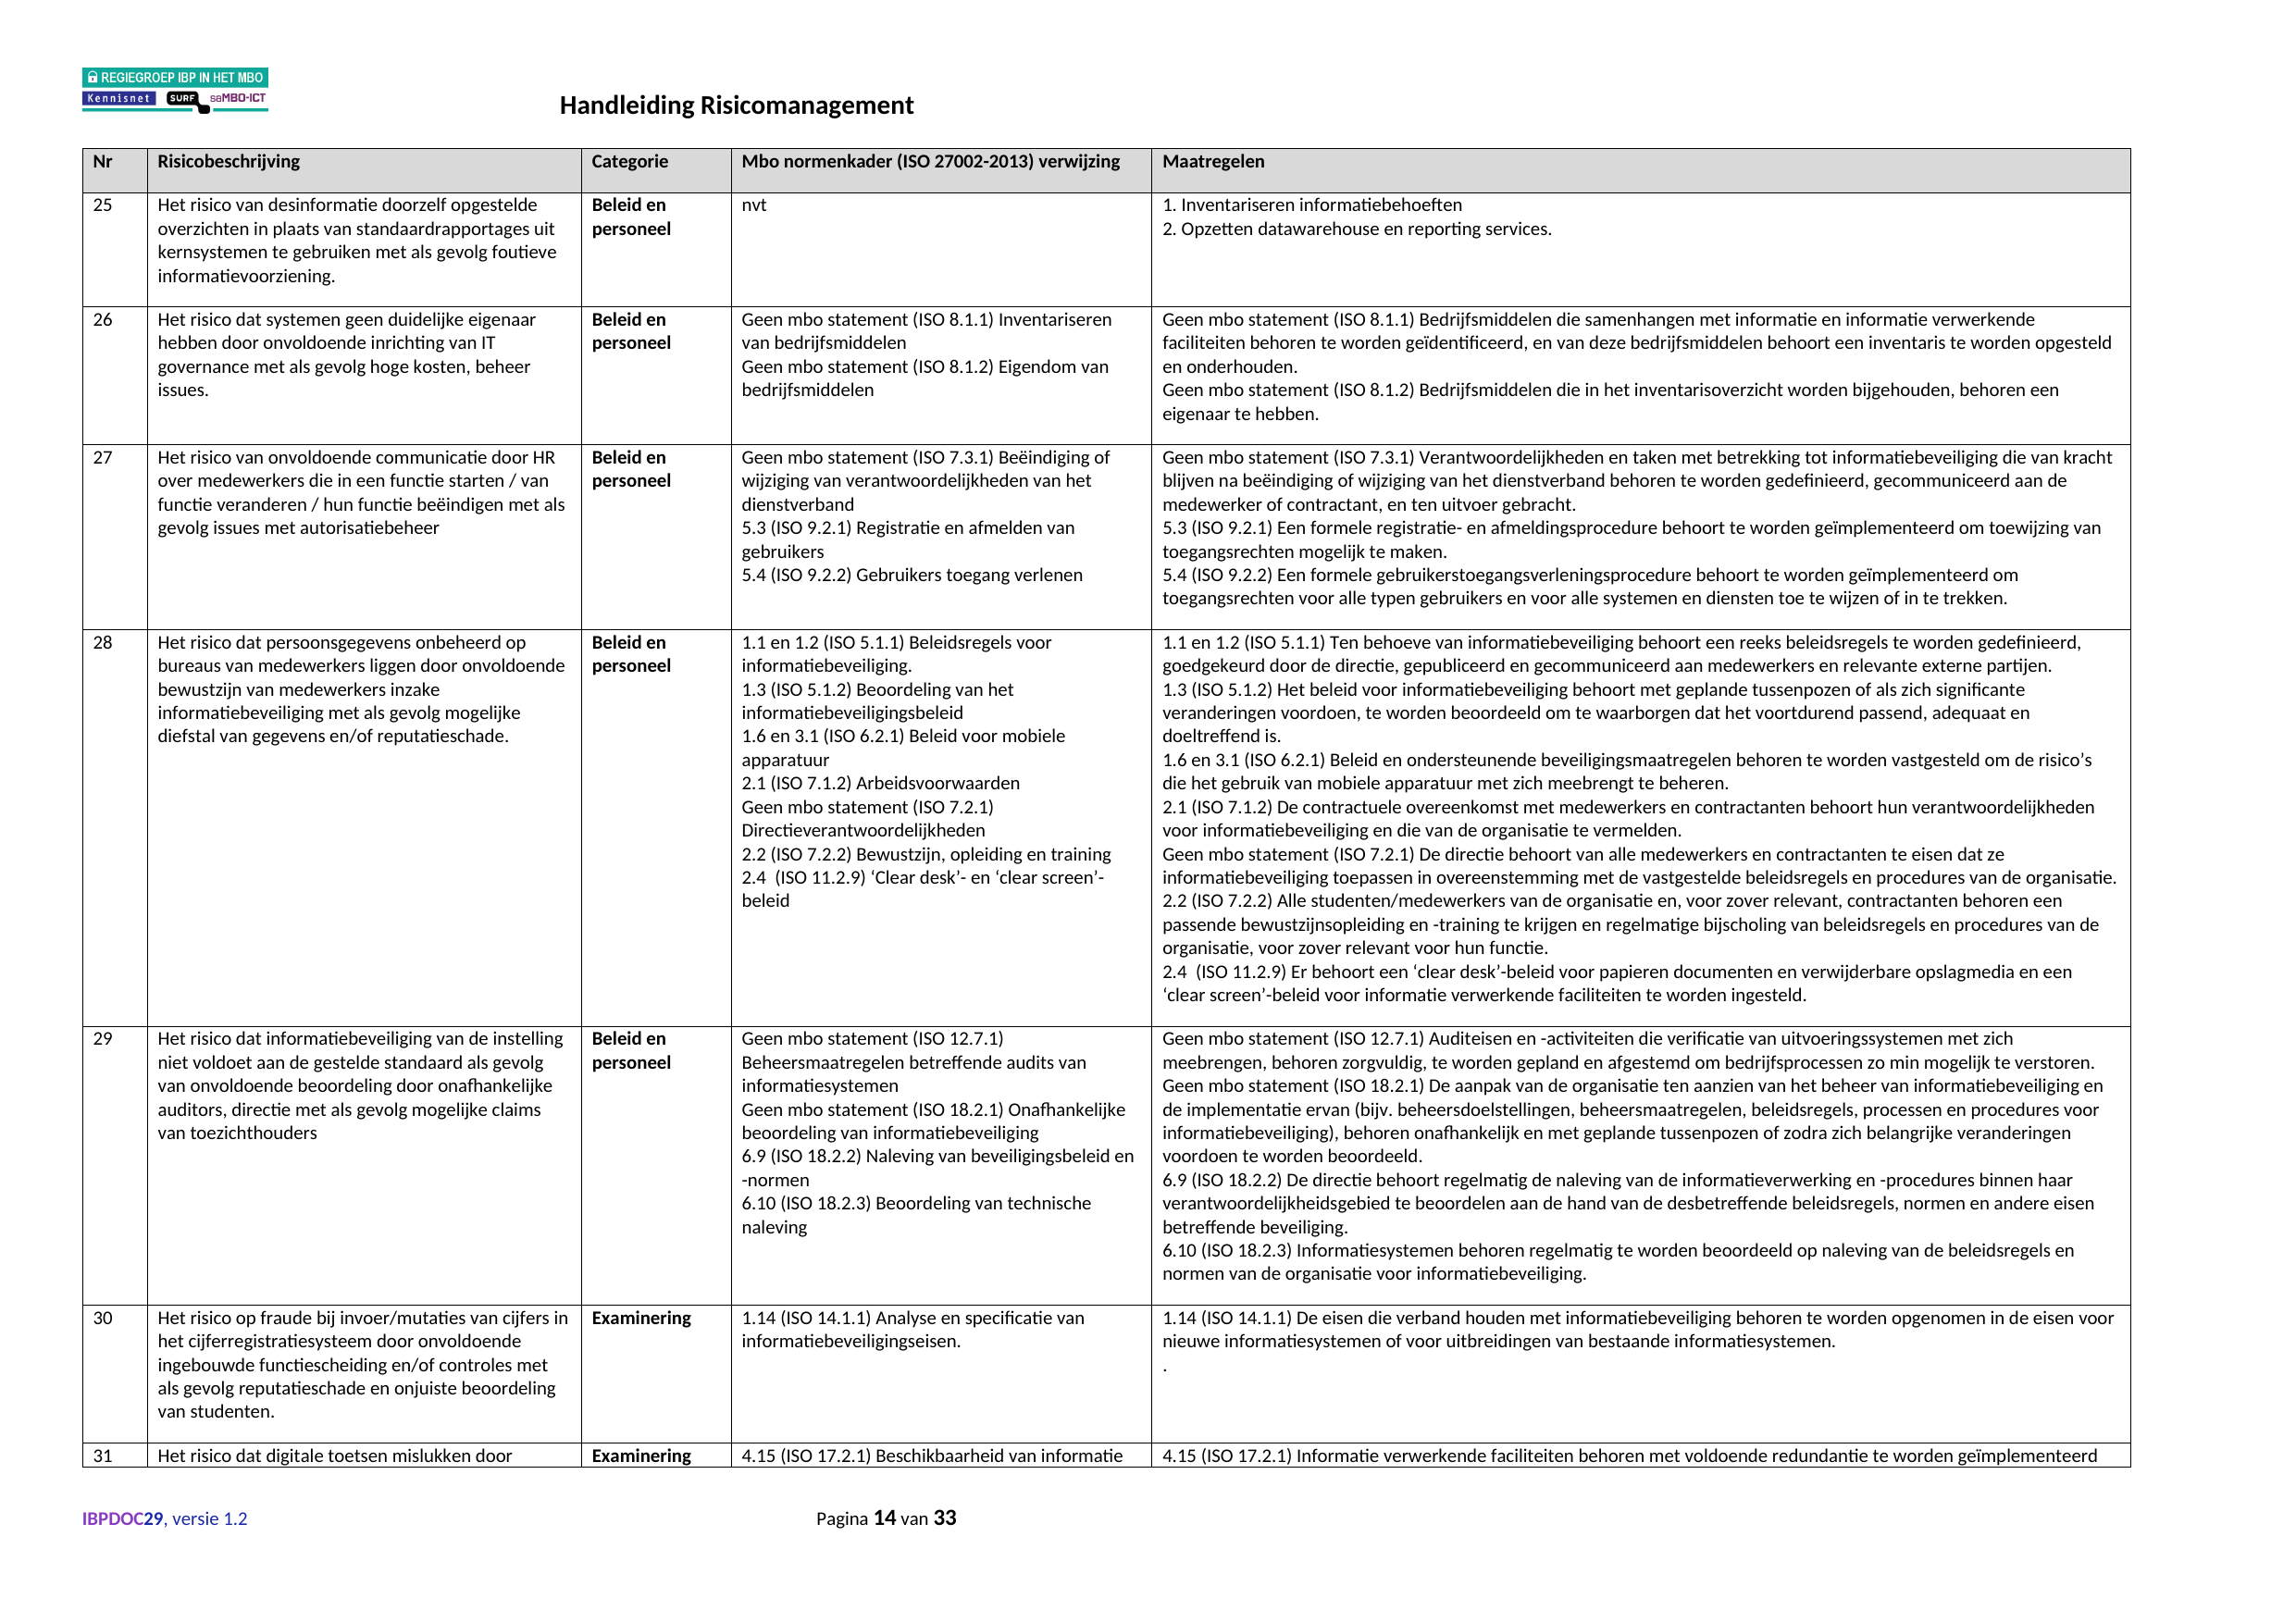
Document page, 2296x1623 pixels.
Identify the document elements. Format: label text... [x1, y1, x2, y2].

table_cell 1.1 en 1.2 (ISO 5.1.1) Beleidsregels voor informatiebeveiliging. 1.3 (ISO 5.1.2) Beoordeling van het informatiebeveiligingsbeleid 1.6 en 3.1 (ISO 6.2.1) Beleid voor mobiele apparatuur 2.1 (ISO 7.1.2) Arbeidsvoorwaarden Geen mbo statement (ISO 7.2.1) Directieverantwoordelijkheden 2.2 (ISO 7.2.2) Bewustzijn, opleiding en training 2.4 (ISO 11.2.9) ‘Clear desk’- en ‘clear screen’-beleid [732, 630, 1151, 1025]
table_cell 25 [83, 193, 147, 306]
table_cell Beleid en personeel [582, 1027, 731, 1305]
table_cell Beleid en personeel [582, 307, 731, 444]
table_header Categorie [582, 149, 731, 192]
table_cell Beleid en personeel [582, 193, 731, 306]
table_cell 27 [83, 445, 147, 629]
picture [81, 68, 268, 115]
table_cell Het risico van onvoldoende communicatie door HR over medewerkers die in een functie starten / van functie veranderen / hun functie beëindigen met als gevolg issues met autorisatiebeheer [148, 445, 581, 629]
table_cell Het risico dat persoonsgegevens onbeheerd op bureaus van medewerkers liggen door onvoldoende bewustzijn van medewerkers inzake informatiebeveiliging met als gevolg mogelijke diefstal van gegevens en/of reputatieschade. [148, 630, 581, 1025]
table_cell Geen mbo statement (ISO 12.7.1) Auditeisen en -activiteiten die verificatie van uitvoeringssystemen met zich meebrengen, behoren zorgvuldig, te worden gepland en afgestemd om bedrijfsprocessen zo min mogelijk te verstoren. Geen mbo statement (ISO 18.2.1) De aanpak van de organisatie ten aanzien van het beheer van informatiebeveiliging en de implementatie ervan (bijv. beheersdoelstellingen, beheersmaatregelen, beleidsregels, processen en procedures voor informatiebeveiliging), behoren onafhankelijk en met geplande tussenpozen of zodra zich belangrijke veranderingen voordoen te worden beoordeeld. 6.9 (ISO 18.2.2) De directie behoort regelmatig de naleving van de informatieverwerking en -procedures binnen haar verantwoordelijkheidsgebied te beoordelen aan de hand van de desbetreffende beleidsregels, normen en andere eisen betreffende beveiliging. 6.10 (ISO 18.2.3) Informatiesystemen behoren regelmatig te worden beoordeeld op naleving van de beleidsregels en normen van de organisatie voor informatiebeveiliging. [1152, 1027, 2130, 1305]
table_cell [1152, 1443, 2130, 1467]
table_cell Geen mbo statement (ISO 12.7.1) Beheersmaatregelen betreffende audits van informatiesystemen Geen mbo statement (ISO 18.2.1) Onafhankelijke beoordeling van informatiebeveiliging 6.9 (ISO 18.2.2) Naleving van beveiligingsbeleid en -normen 6.10 (ISO 18.2.3) Beoordeling van technische naleving [732, 1027, 1151, 1305]
table_cell Beleid en personeel [582, 630, 731, 1025]
table_cell Geen mbo statement (ISO 8.1.1) Inventariseren van bedrijfsmiddelen Geen mbo statement (ISO 8.1.2) Eigendom van bedrijfsmiddelen [732, 307, 1151, 444]
table_cell 28 [83, 630, 147, 1025]
table_cell 26 [83, 307, 147, 444]
table_cell 30 [83, 1306, 147, 1443]
table_cell 1. Inventariseren informatiebehoeften 2. Opzetten datawarehouse en reporting services. [1152, 193, 2130, 306]
table_cell 29 [83, 1027, 147, 1305]
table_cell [148, 1443, 581, 1467]
table_cell Het risico van desinformatie doorzelf opgestelde overzichten in plaats van standaardrapportages uit kernsystemen te gebruiken met als gevolg foutieve informatievoorziening. [148, 193, 581, 306]
table_header Mbo normenkader (ISO 27002-2013) verwijzing [732, 149, 1151, 192]
table_cell nvt [732, 193, 1151, 306]
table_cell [732, 1443, 1151, 1467]
table_cell Geen mbo statement (ISO 7.3.1) Beëindiging of wijziging van verantwoordelijkheden van het dienstverband 5.3 (ISO 9.2.1) Registratie en afmelden van gebruikers 5.4 (ISO 9.2.2) Gebruikers toegang verlenen [732, 445, 1151, 629]
table_cell Beleid en personeel [582, 445, 731, 629]
table_cell Het risico dat informatiebeveiliging van de instelling niet voldoet aan de gestelde standaard als gevolg van onvoldoende beoordeling door onafhankelijke auditors, directie met als gevolg mogelijke claims van toezichthouders [148, 1027, 581, 1305]
table_cell 1.1 en 1.2 (ISO 5.1.1) Ten behoeve van informatiebeveiliging behoort een reeks beleidsregels te worden gedefinieerd, goedgekeurd door de directie, gepubliceerd en gecommuniceerd aan medewerkers en relevante externe partijen. 1.3 (ISO 5.1.2) Het beleid voor informatiebeveiliging behoort met geplande tussenpozen of als zich significante veranderingen voordoen, te worden beoordeeld om te waarborgen dat het voortdurend passend, adequaat en doeltreffend is. 1.6 en 3.1 (ISO 6.2.1) Beleid en ondersteunende beveiligingsmaatregelen behoren te worden vastgesteld om de risico’s die het gebruik van mobiele apparatuur met zich meebrengt te beheren. 2.1 (ISO 7.1.2) De contractuele overeenkomst met medewerkers en contractanten behoort hun verantwoordelijkheden voor informatiebeveiliging en die van de organisatie te vermelden. Geen mbo statement (ISO 7.2.1) De directie behoort van alle medewerkers en contractanten te eisen dat ze informatiebeveiliging toepassen in overeenstemming met de vastgestelde beleidsregels en procedures van de organisatie. 2.2 (ISO 7.2.2) Alle studenten/medewerkers van de organisatie en, voor zover relevant, contractanten behoren een passende bewustzijnsopleiding en -training te krijgen en regelmatige bijscholing van beleidsregels en procedures van de organisatie, voor zover relevant voor hun functie. 2.4 (ISO 11.2.9) Er behoort een ‘clear desk’-beleid voor papieren documenten en verwijderbare opslagmedia en een ‘clear screen’-beleid voor informatie verwerkende faciliteiten te worden ingesteld. [1152, 630, 2130, 1025]
table_cell Geen mbo statement (ISO 7.3.1) Verantwoordelijkheden en taken met betrekking tot informatiebeveiliging die van kracht blijven na beëindiging of wijziging van het dienstverband behoren te worden gedefinieerd, gecommuniceerd aan de medewerker of contractant, en ten uitvoer gebracht. 5.3 (ISO 9.2.1) Een formele registratie- en afmeldingsprocedure behoort te worden geïmplementeerd om toewijzing van toegangsrechten mogelijk te maken. 5.4 (ISO 9.2.2) Een formele gebruikerstoegangsverleningsprocedure behoort te worden geïmplementeerd om toegangsrechten voor alle typen gebruikers en voor alle systemen en diensten toe te wijzen of in te trekken. [1152, 445, 2130, 629]
table_cell Het risico op fraude bij invoer/mutaties van cijfers in het cijferregistratiesysteem door onvoldoende ingebouwde functiescheiding en/of controles met als gevolg reputatieschade en onjuiste beoordeling van studenten. [148, 1306, 581, 1443]
table_cell Geen mbo statement (ISO 8.1.1) Bedrijfsmiddelen die samenhangen met informatie en informatie verwerkende faciliteiten behoren te worden geïdentificeerd, en van deze bedrijfsmiddelen behoort een inventaris te worden opgesteld en onderhouden. Geen mbo statement (ISO 8.1.2) Bedrijfsmiddelen die in het inventarisoverzicht worden bijgehouden, behoren een eigenaar te hebben. [1152, 307, 2130, 444]
table_header Risicobeschrijving [148, 149, 581, 192]
table_cell Examinering [582, 1306, 731, 1443]
table_cell 31 [83, 1443, 147, 1467]
table_header Maatregelen [1152, 149, 2130, 192]
table_cell 1.14 (ISO 14.1.1) De eisen die verband houden met informatiebeveiliging behoren te worden opgenomen in de eisen voor nieuwe informatiesystemen of voor uitbreidingen van bestaande informatiesystemen. . [1152, 1306, 2130, 1443]
table_cell Het risico dat systemen geen duidelijke eigenaar hebben door onvoldoende inrichting van IT governance met als gevolg hoge kosten, beheer issues. [148, 307, 581, 444]
table_cell 1.14 (ISO 14.1.1) Analyse en specificatie van informatiebeveiligingseisen. [732, 1306, 1151, 1443]
table_cell Examinering [582, 1443, 731, 1467]
table_header Nr [83, 149, 147, 192]
